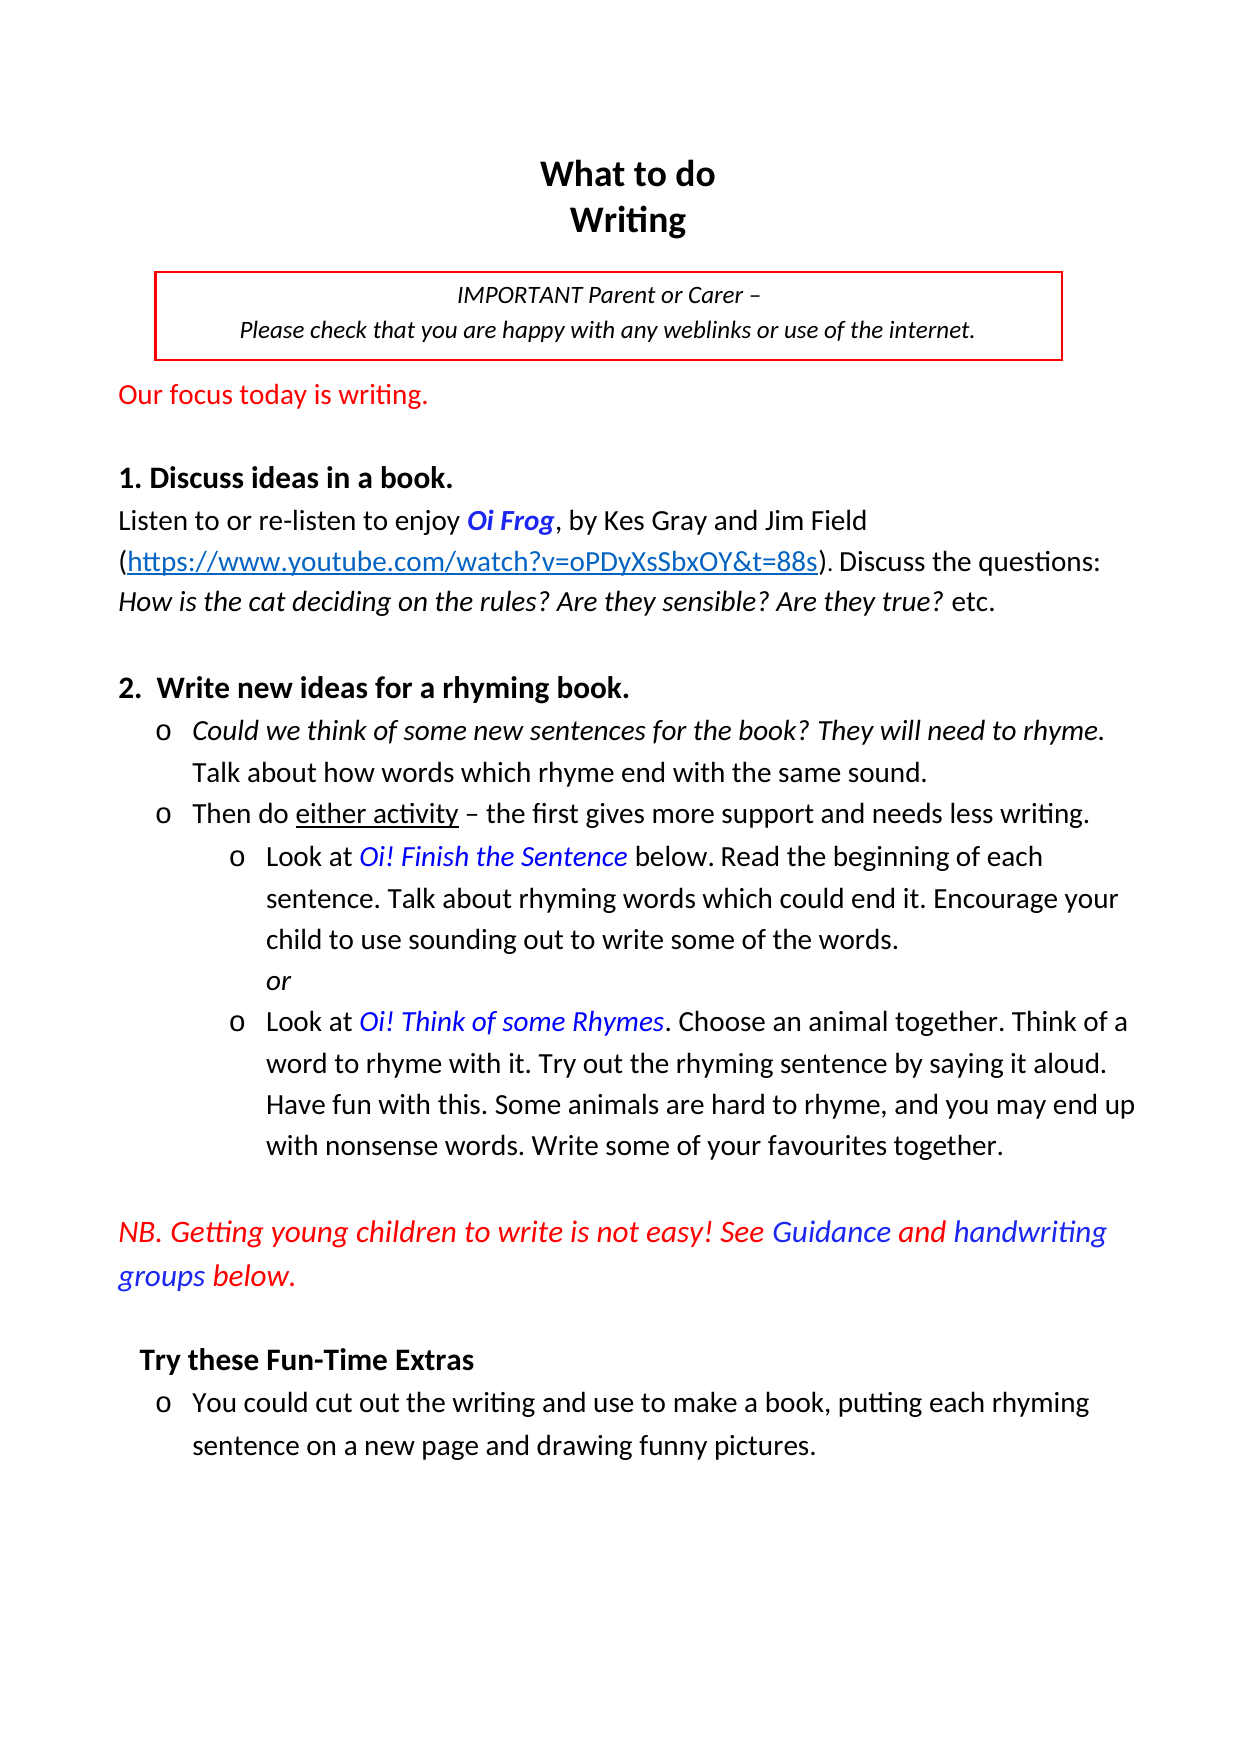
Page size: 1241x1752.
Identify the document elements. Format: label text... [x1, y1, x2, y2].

text 1. Discuss ideas in a book. [118, 458, 1137, 496]
text NB. Getting young children to write is not easy! See Guidance and handwriting groups below. [118, 1212, 1137, 1294]
list Could we think of some new sentences for the book? They will need to rhyme. Talk about how words which rhyme end with the same sound. [154, 712, 1137, 790]
list You could cut out the writing and use to make a book, putting each rhyming sentence on a new page and drawing funny pictures. [154, 1384, 1137, 1462]
list Look at Oi! Finish the Sentence below. Read the beginning of each sentence. Talk about rhyming words which could end it. Encourage your child to use sounding out to write some of the words. [228, 838, 1137, 957]
list Then do either activity – the first gives more support and needs less writing. [154, 795, 1137, 832]
text 2. Write new ideas for a rhyming book. [118, 668, 1137, 706]
list Look at Oi! Think of some Rhymes. Choose an animal together. Think of a word to rhyme with it. Try out the rhyming sentence by saying it aloud. Have fun with this. Some animals are hard to rhyme, and you may end up with nonsense words. Write some of your favourites together. [228, 1003, 1137, 1163]
text Our focus today is writing. [118, 376, 1137, 412]
text Listen to or re-listen to enjoy Oi Frog, by Kes Gray and Jim Field (https://www.youtube.com/watch?v=oPDyXsSbxOY&t=88s). Discuss the questions: How is the cat deciding on the rules? Are they sensible? Are they true? etc. [118, 502, 1137, 619]
list or [266, 962, 1137, 998]
text What to do [118, 150, 1137, 196]
text Try these Fun-Time Extras [118, 1341, 1137, 1379]
text Writing [118, 196, 1137, 242]
